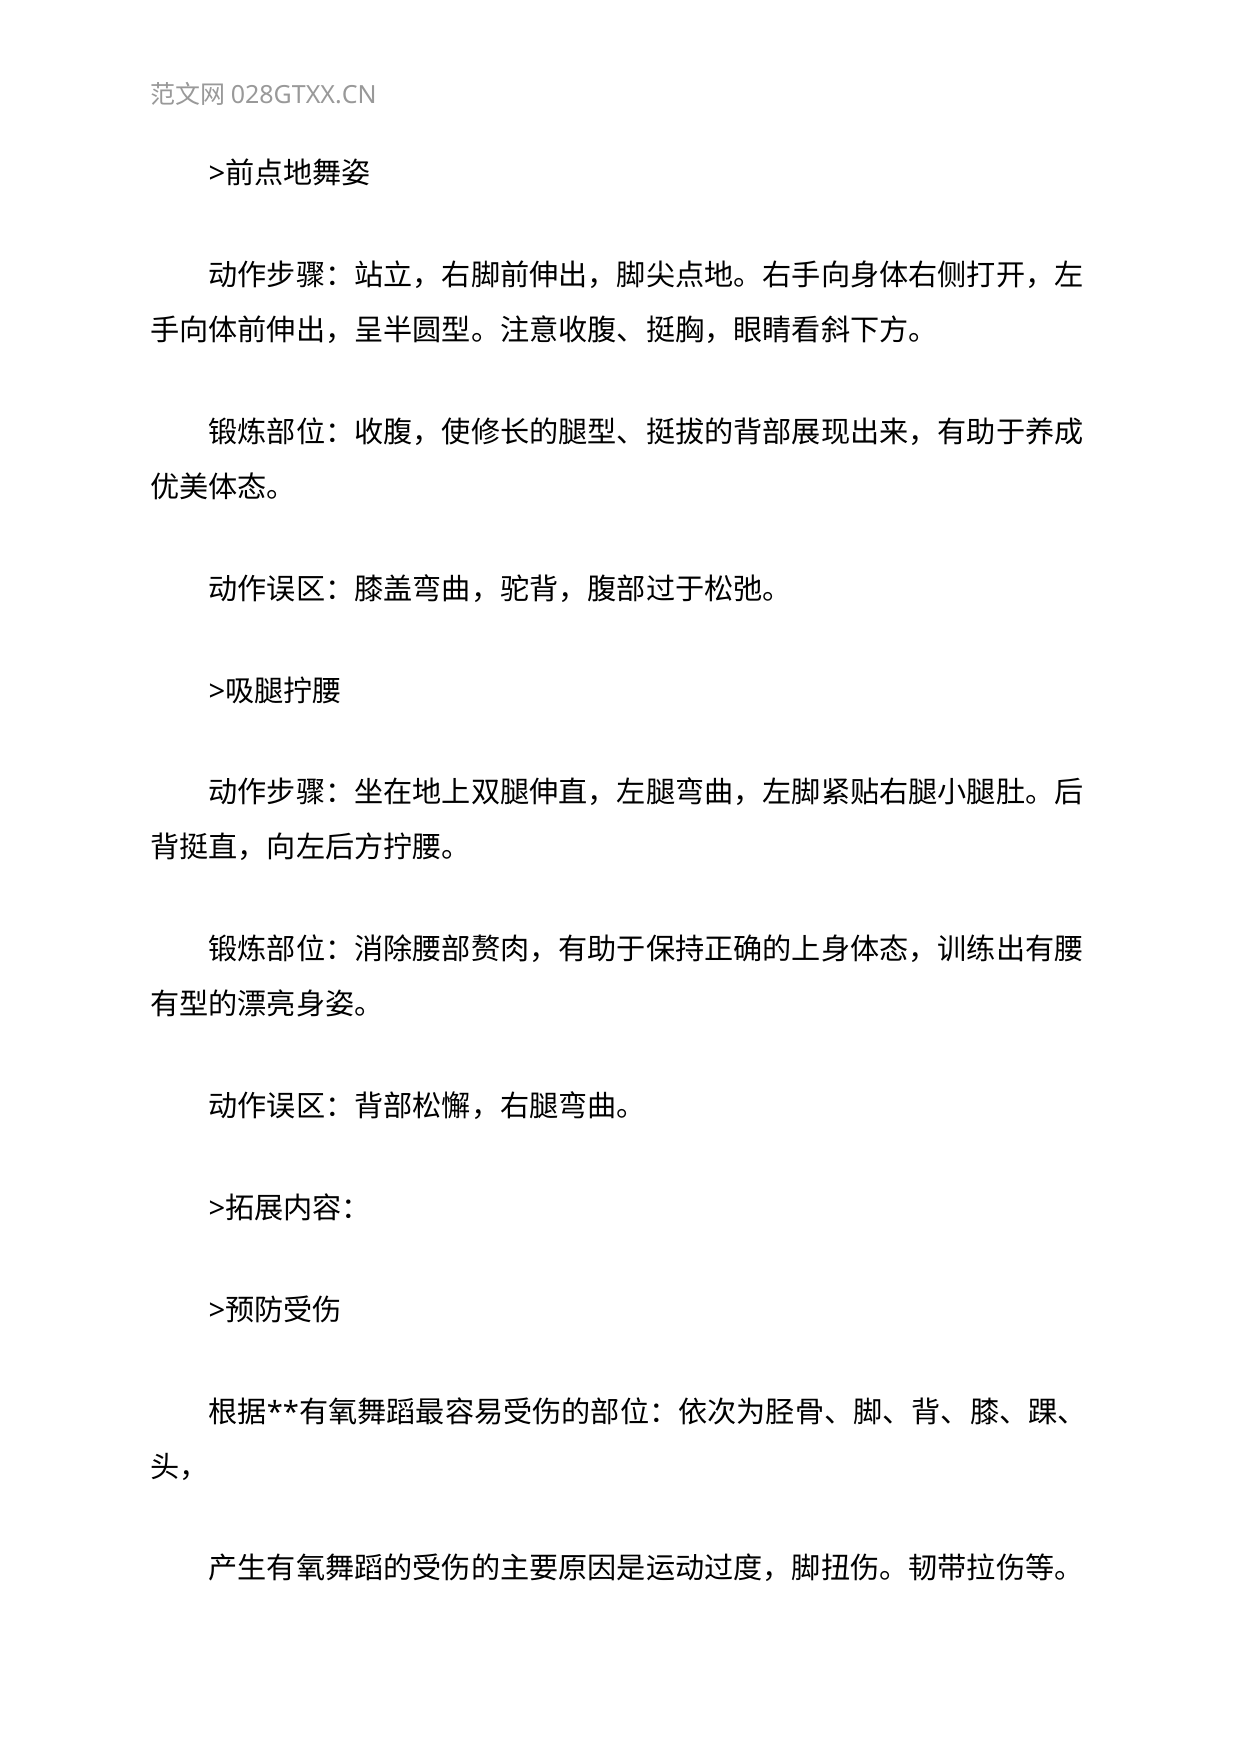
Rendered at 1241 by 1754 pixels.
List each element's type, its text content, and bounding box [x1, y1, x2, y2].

text 锻炼部位：消除腰部赘肉，有助于保持正确的上身体态，训练出有腰有型的漂亮身姿。 [150, 926, 1090, 1023]
text 锻炼部位：收腹，使修长的腿型、挺拔的背部展现出来，有助于养成优美体态。 [150, 409, 1090, 506]
text 产生有氧舞蹈的受伤的主要原因是运动过度，脚扭伤。韧带拉伤等。 [150, 1545, 1090, 1587]
text 根据**有氧舞蹈最容易受伤的部位：依次为胫骨、脚、背、膝、踝、头， [150, 1388, 1090, 1485]
text 动作步骤：坐在地上双腿伸直，左腿弯曲，左脚紧贴右腿小腿肚。后背挺直，向左后方拧腰。 [150, 769, 1090, 866]
text 动作步骤：站立，右脚前伸出，脚尖点地。右手向身体右侧打开，左手向体前伸出，呈半圆型。注意收腹、挺胸，眼睛看斜下方。 [150, 252, 1090, 349]
text >前点地舞姿 [150, 150, 1090, 192]
text 动作误区：膝盖弯曲，驼背，腹部过于松弛。 [150, 565, 1090, 608]
text >吸腿拧腰 [150, 667, 1090, 709]
text >预防受伤 [150, 1286, 1090, 1328]
text >拓展内容： [150, 1184, 1090, 1227]
text 动作误区：背部松懈，右腿弯曲。 [150, 1082, 1090, 1125]
